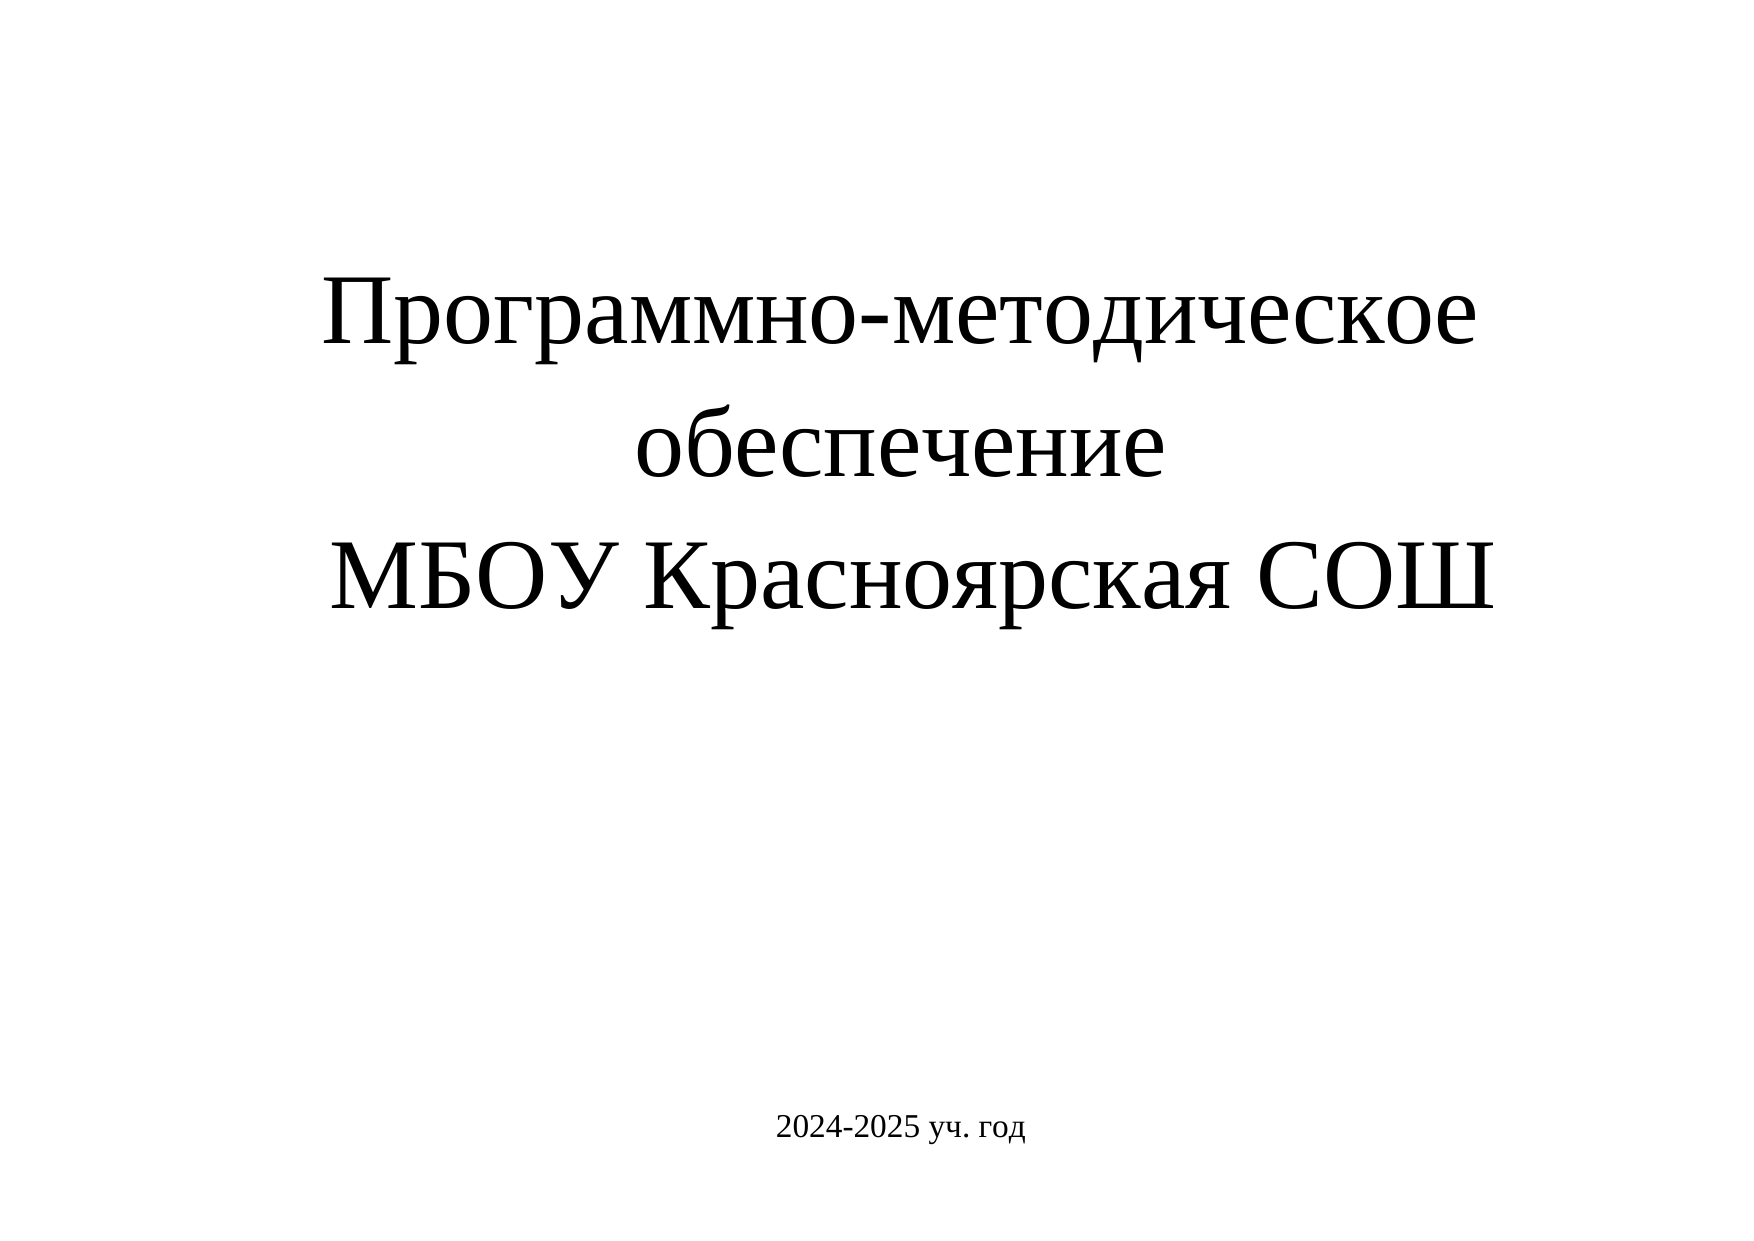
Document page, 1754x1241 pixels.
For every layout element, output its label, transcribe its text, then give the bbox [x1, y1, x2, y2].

text 2024-2025 уч. год [118, 1106, 1683, 1145]
text Программно-методическое обеспечение [118, 250, 1683, 497]
text МБОУ Красноярская СОШ [118, 515, 1683, 630]
